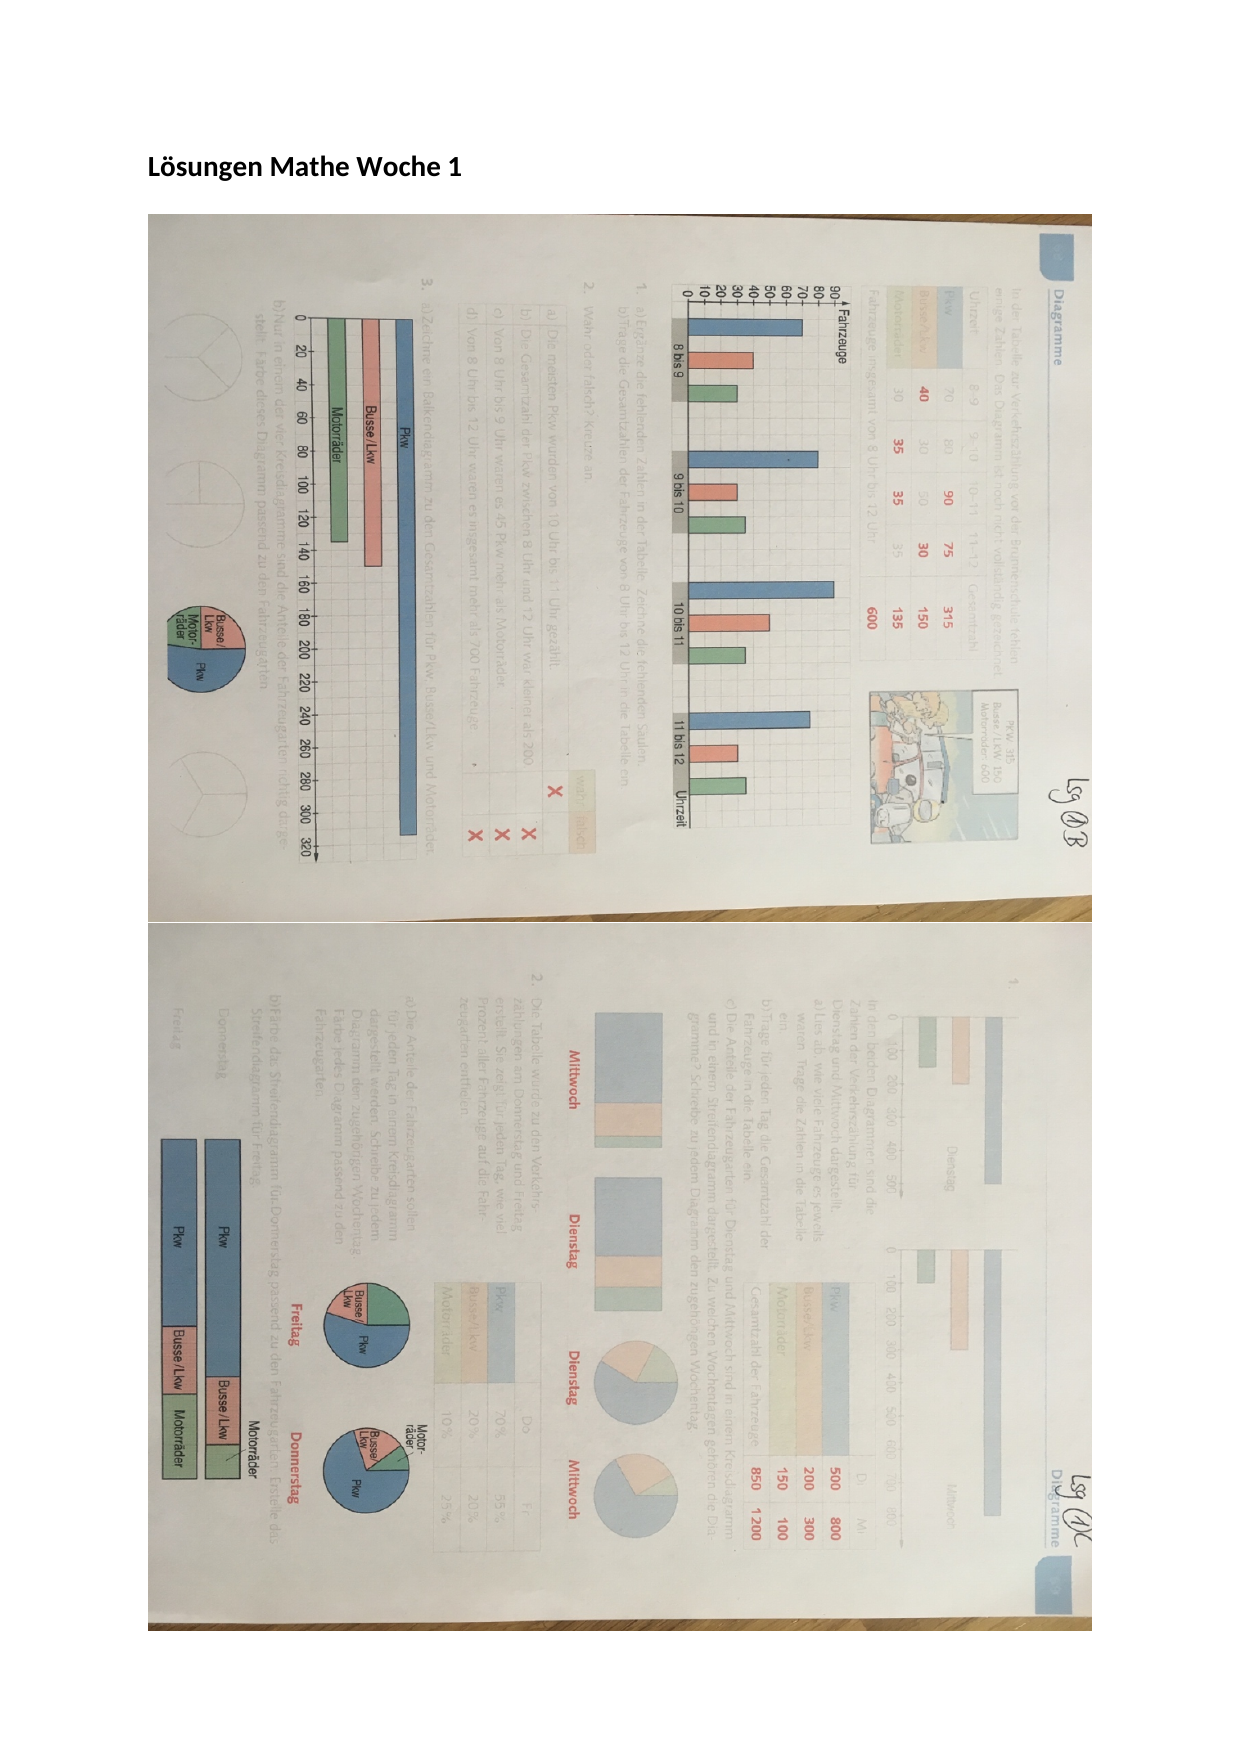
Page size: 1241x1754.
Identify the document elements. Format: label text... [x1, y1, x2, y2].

picture [149, 923, 1091, 1631]
text Lösungen Mathe Woche 1 [148, 148, 1093, 183]
picture [149, 214, 1091, 922]
